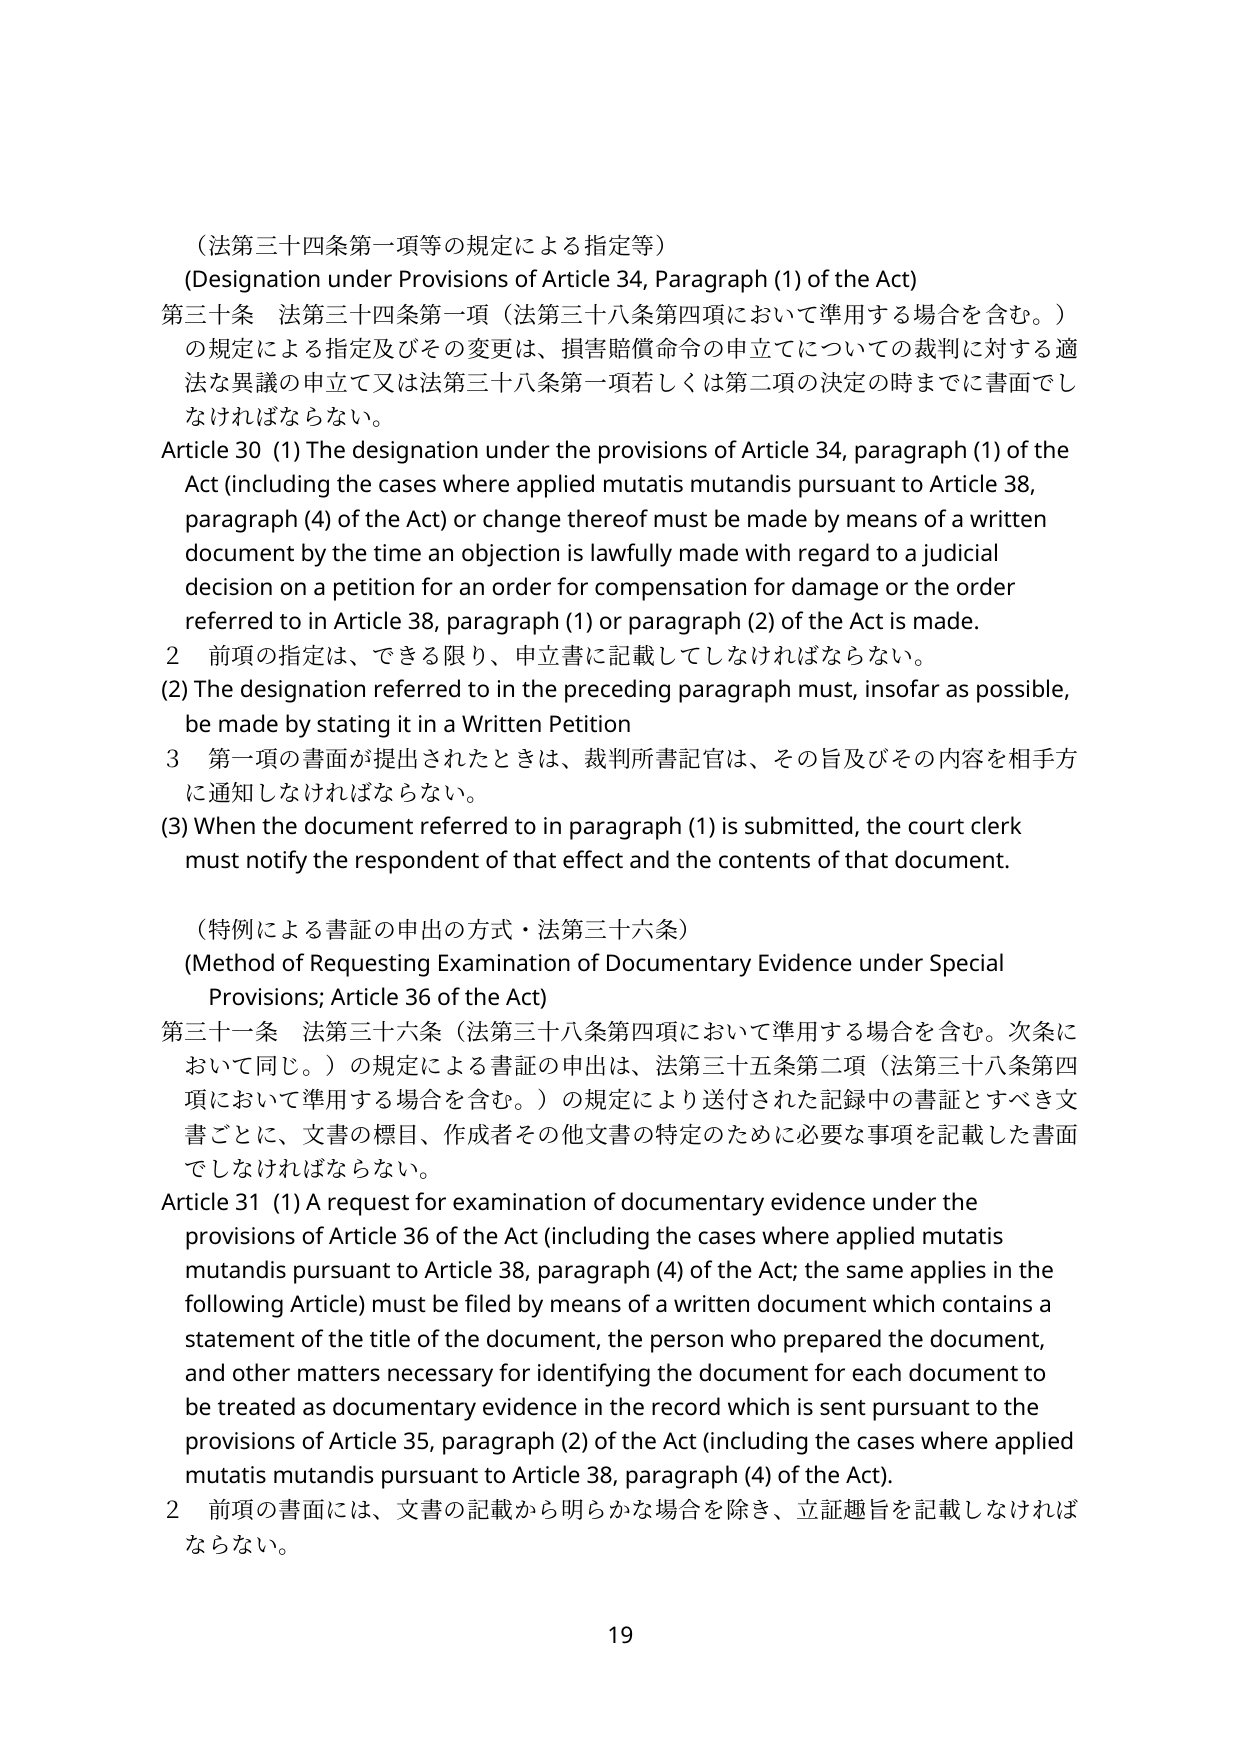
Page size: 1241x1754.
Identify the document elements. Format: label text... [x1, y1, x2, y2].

text (Method of Requesting Examination of Documentary Evidence under Special Provisions; Article 36 of the Act) [184, 945, 1079, 1014]
text ２ 前項の書面には、文書の記載から明らかな場合を除き、立証趣旨を記載しなければならない。 [161, 1492, 1079, 1560]
text (3) When the document referred to in paragraph (1) is submitted, the court clerk must notify the respondent of that effect and the contents of that document. [161, 809, 1079, 877]
text Article 31 (1) A request for examination of documentary evidence under the provisions of Article 36 of the Act (including the cases where applied mutatis mutandis pursuant to Article 38, paragraph (4) of the Act; the same applies in the following Article) must be filed by means of a written document which contains a statement of the title of the document, the person who prepared the document, and other matters necessary for identifying the document for each document to be treated as documentary evidence in the record which is sent pursuant to the provisions of Article 35, paragraph (2) of the Act (including the cases where applied mutatis mutandis pursuant to Article 38, paragraph (4) of the Act). [161, 1184, 1079, 1492]
text （特例による書証の申出の方式・法第三十六条） [184, 911, 1079, 945]
text 第三十一条 法第三十六条（法第三十八条第四項において準用する場合を含む。次条において同じ。）の規定による書証の申出は、法第三十五条第二項（法第三十八条第四項において準用する場合を含む。）の規定により送付された記録中の書証とすべき文書ごとに、文書の標目、作成者その他文書の特定のために必要な事項を記載した書面でしなければならない。 [161, 1014, 1079, 1184]
text (2) The designation referred to in the preceding paragraph must, insofar as possible, be made by stating it in a Written Petition [161, 672, 1079, 740]
text 第三十条 法第三十四条第一項（法第三十八条第四項において準用する場合を含む。）の規定による指定及びその変更は、損害賠償命令の申立てについての裁判に対する適法な異議の申立て又は法第三十八条第一項若しくは第二項の決定の時までに書面でしなければならない。 [161, 296, 1079, 433]
text ２ 前項の指定は、できる限り、申立書に記載してしなければならない。 [161, 638, 1079, 672]
text （法第三十四条第一項等の規定による指定等） [184, 228, 1079, 262]
text Article 30 (1) The designation under the provisions of Article 34, paragraph (1) of the Act (including the cases where applied mutatis mutandis pursuant to Article 38, paragraph (4) of the Act) or change thereof must be made by means of a written document by the time an objection is lawfully made with regard to a judicial decision on a petition for an order for compensation for damage or the order referred to in Article 38, paragraph (1) or paragraph (2) of the Act is made. [161, 433, 1079, 638]
text ３ 第一項の書面が提出されたときは、裁判所書記官は、その旨及びその内容を相手方に通知しなければならない。 [161, 740, 1079, 809]
text (Designation under Provisions of Article 34, Paragraph (1) of the Act) [184, 262, 1079, 296]
